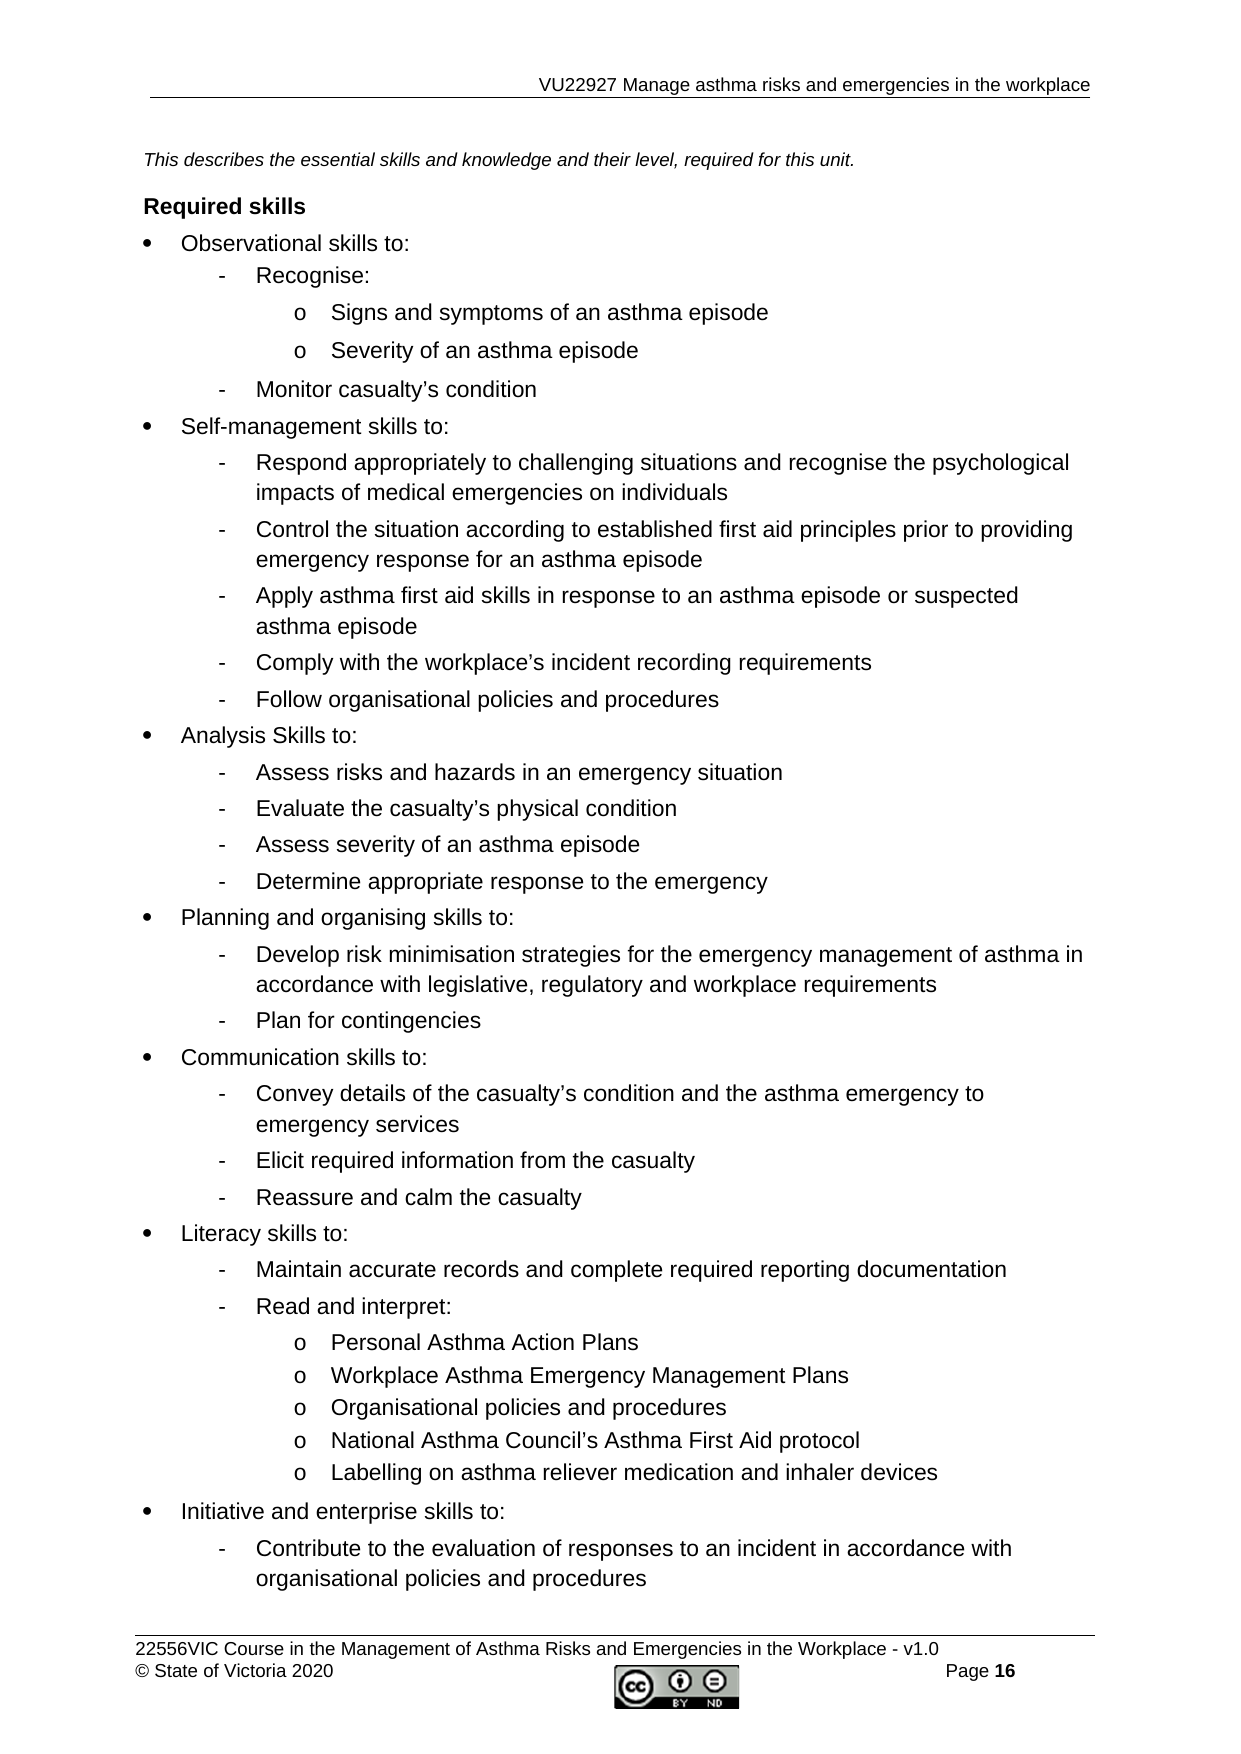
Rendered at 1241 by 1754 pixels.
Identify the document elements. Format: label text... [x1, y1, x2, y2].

table_cell Required skills Observational skills to: Recognise: Signs and symptoms of an asthma episode Severity of an asthma episode Monitor casualty’s condition Self-management skills to: Respond appropriately to challenging situations and recognise the psychological impacts of medical emergencies on individuals Control the situation according to established first aid principles prior to providing emergency response for an asthma episode Apply asthma first aid skills in response to an asthma episode or suspected asthma episode Comply with the workplace’s incident recording requirements Follow organisational policies and procedures Analysis Skills to: Assess risks and hazards in an emergency situation Evaluate the casualty’s physical condition Assess severity of an asthma episode Determine appropriate response to the emergency Planning and organising skills to: Develop risk minimisation strategies for the emergency management of asthma in accordance with legislative, regulatory and workplace requirements Plan for contingencies Communication skills to: Convey details of the casualty’s condition and the asthma emergency to emergency services Elicit required information from the casualty Reassure and calm the casualty Literacy skills to: Maintain accurate records and complete required reporting documentation Read and interpret: Personal Asthma Action Plans Workplace Asthma Emergency Management Plans Organisational policies and procedures National Asthma Council’s Asthma First Aid protocol Labelling on asthma reliever medication and inhaler devices Initiative and enterprise skills to: Contribute to the evaluation of responses to an incident in accordance with organisational policies and procedures [132, 187, 1106, 1601]
picture [614, 1665, 740, 1709]
table_cell This describes the essential skills and knowledge and their level, required for this unit. [132, 136, 1106, 187]
